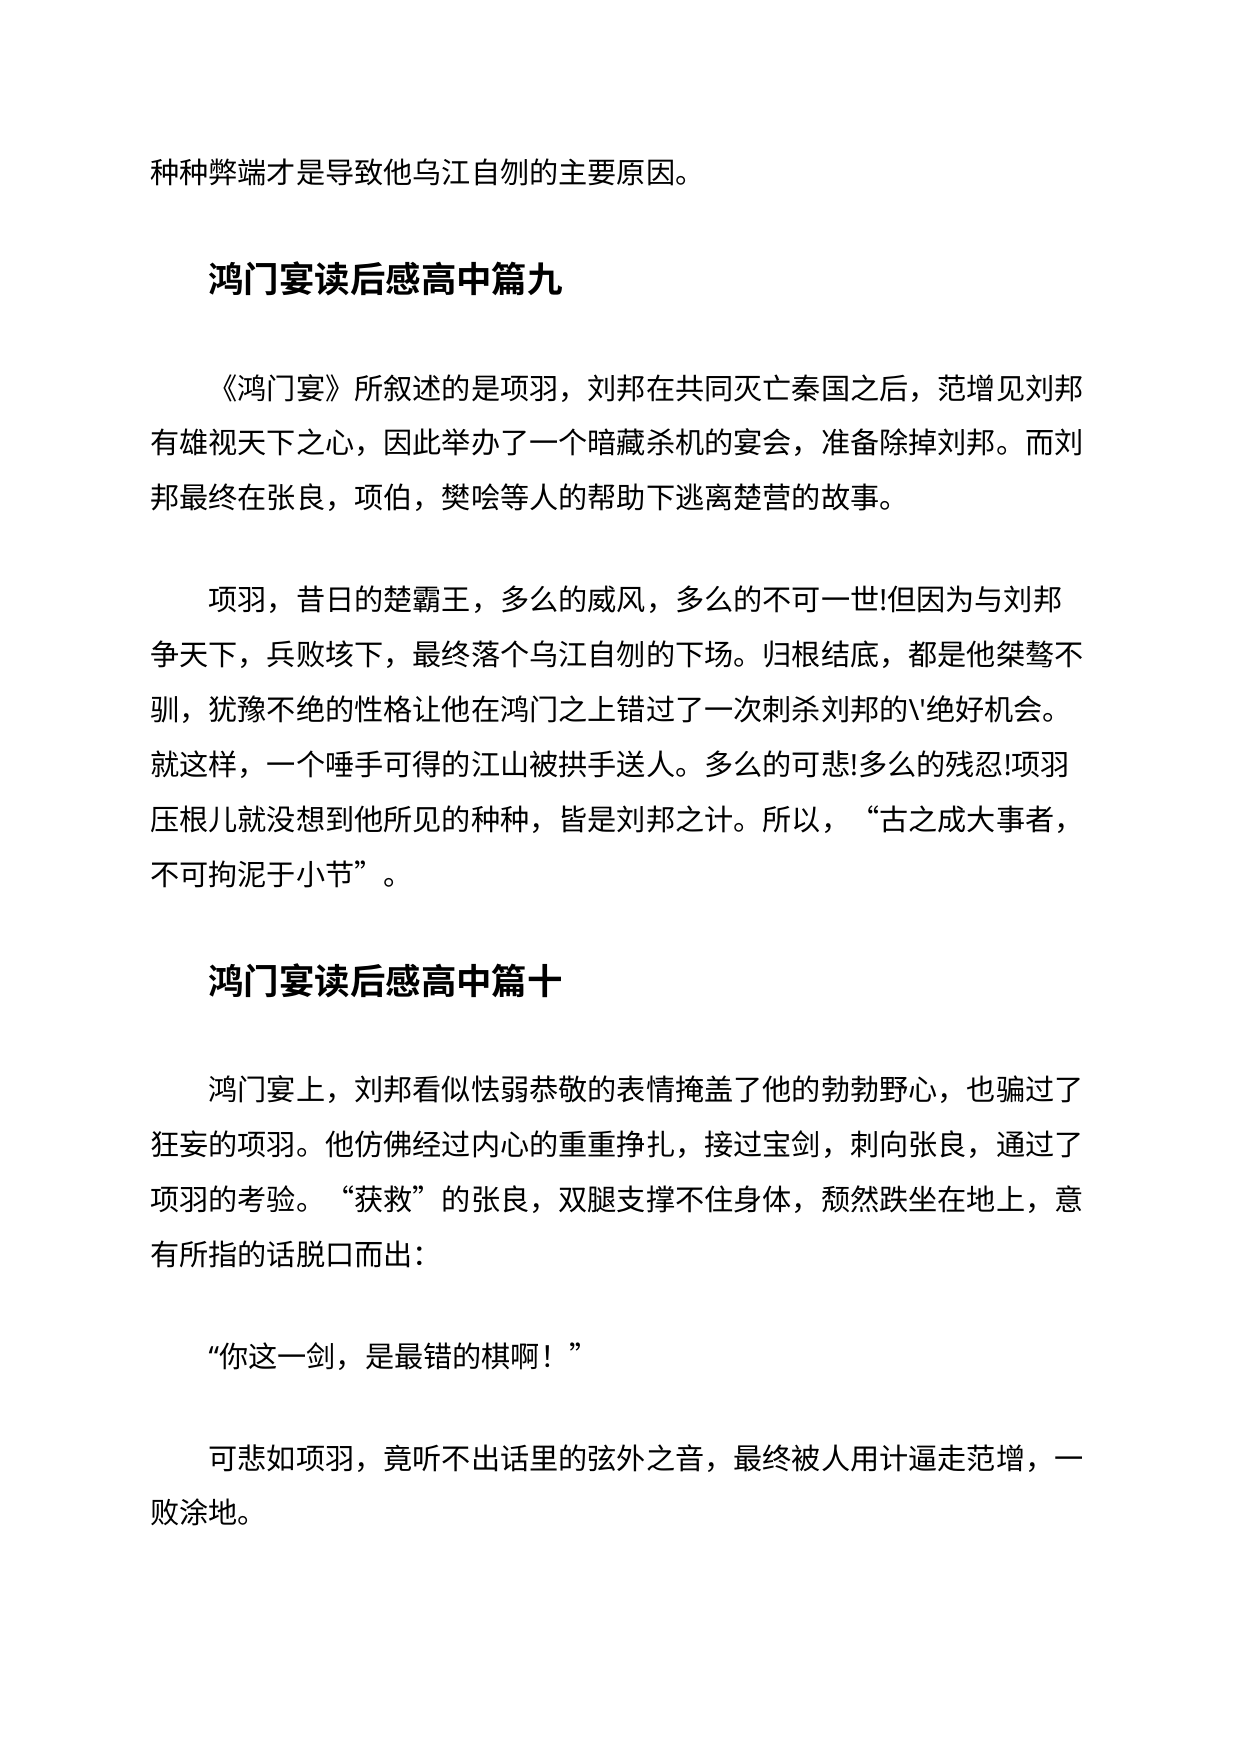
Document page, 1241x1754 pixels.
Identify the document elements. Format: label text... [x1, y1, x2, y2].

text 鸿门宴上，刘邦看似怯弱恭敬的表情掩盖了他的勃勃野心，也骗过了狂妄的项羽。他仿佛经过内心的重重挣扎，接过宝剑，刺向张良，通过了项羽的考验。“获救”的张良，双腿支撑不住身体，颓然跌坐在地上，意有所指的话脱口而出： [150, 1067, 1090, 1274]
text 《鸿门宴》所叙述的是项羽，刘邦在共同灭亡秦国之后，范增见刘邦有雄视天下之心，因此举办了一个暗藏杀机的宴会，准备除掉刘邦。而刘邦最终在张良，项伯，樊哙等人的帮助下逃离楚营的故事。 [150, 365, 1090, 517]
text 鸿门宴读后感高中篇十 [150, 953, 1090, 1004]
text 项羽，昔日的楚霸王，多么的威风，多么的不可一世!但因为与刘邦争天下，兵败垓下，最终落个乌江自刎的下场。归根结底，都是他桀骜不驯，犹豫不绝的性格让他在鸿门之上错过了一次刺杀刘邦的\'绝好机会。就这样，一个唾手可得的江山被拱手送人。多么的可悲!多么的残忍!项羽压根儿就没想到他所见的种种，皆是刘邦之计。所以，“古之成大事者，不可拘泥于小节”。 [150, 577, 1090, 894]
text 可悲如项羽，竟听不出话里的弦外之音，最终被人用计逼走范增，一败涂地。 [150, 1435, 1090, 1532]
text 鸿门宴读后感高中篇九 [150, 252, 1090, 303]
text “你这一剑，是最错的棋啊！” [150, 1333, 1090, 1376]
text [150, 150, 1090, 192]
